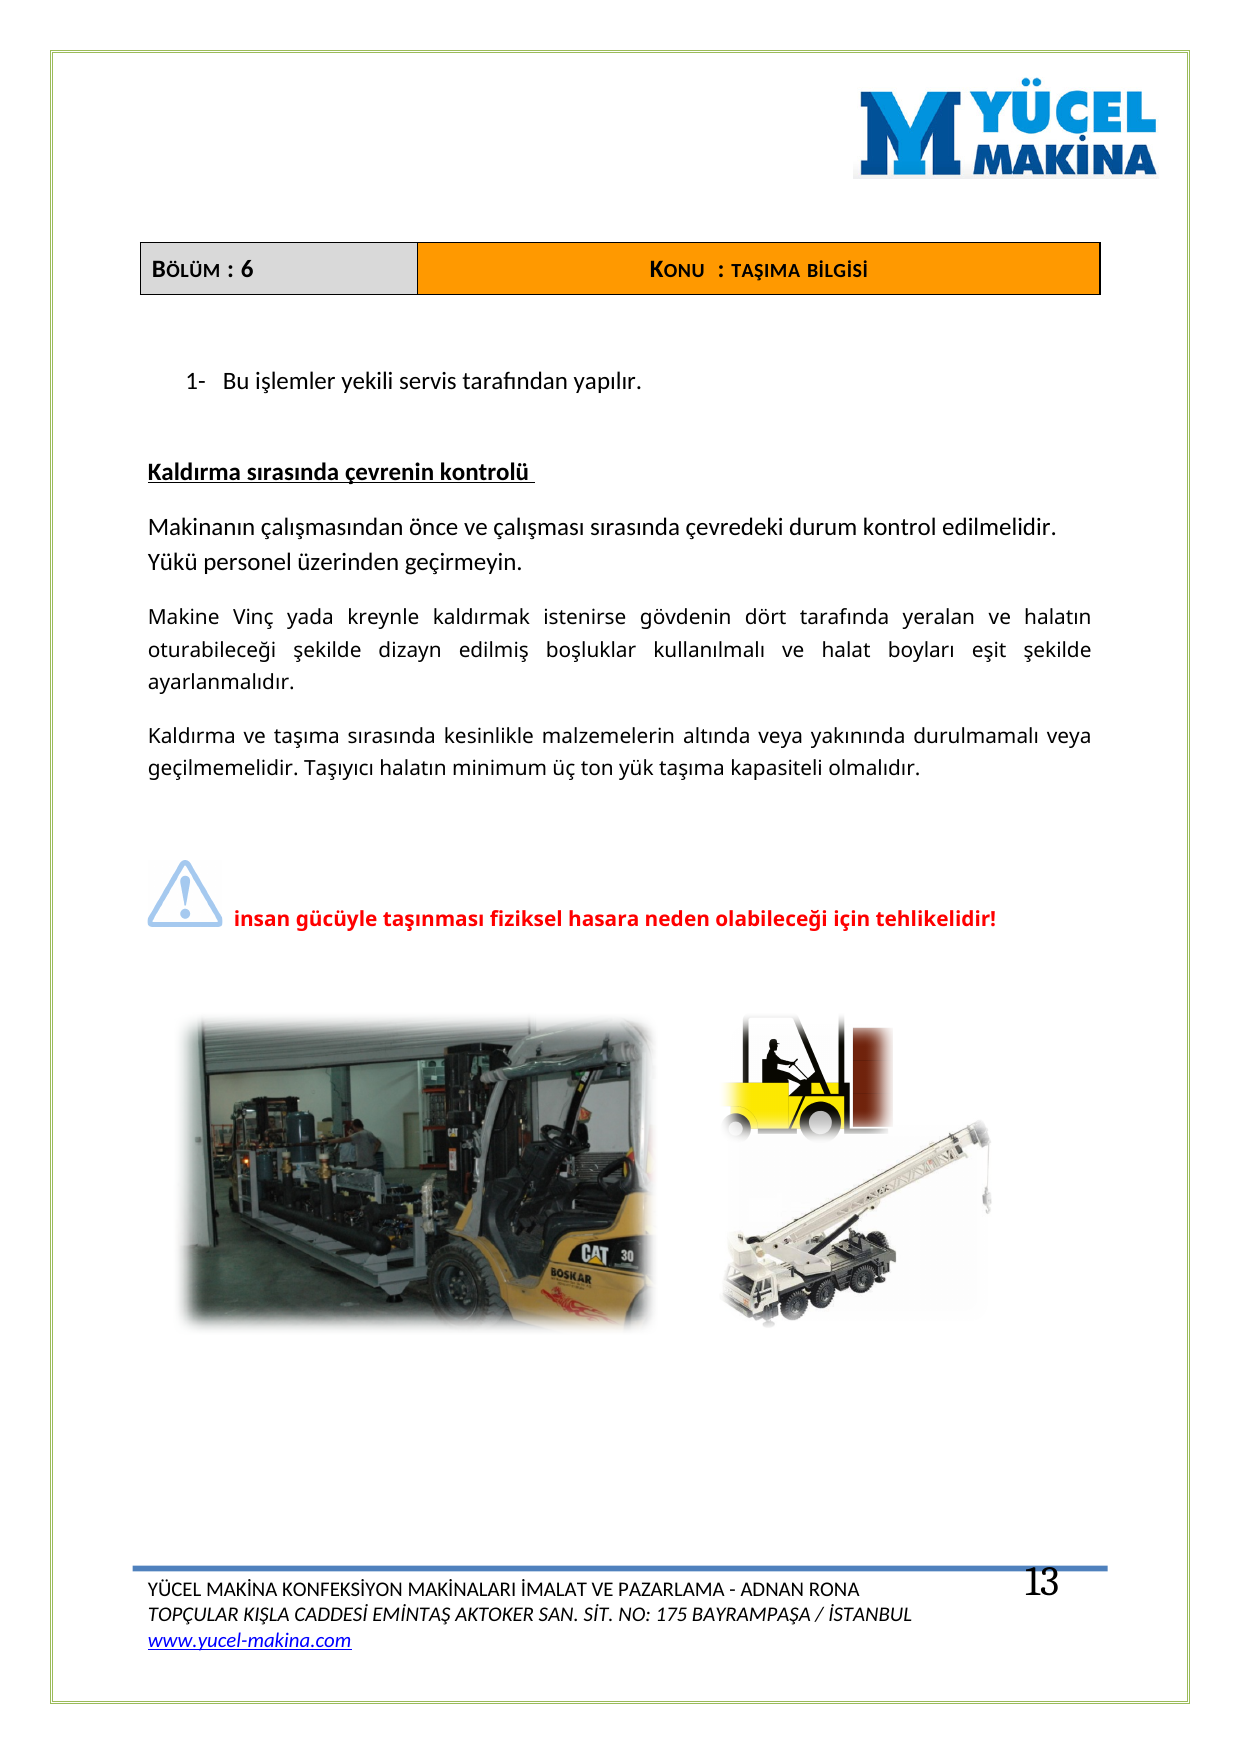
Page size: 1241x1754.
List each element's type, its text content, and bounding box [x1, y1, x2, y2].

text insan gücüyle taşınması fiziksel hasara neden olabileceği için tehlikelidir! [148, 860, 1093, 933]
text Kaldırma sırasında çevrenin kontrolü [148, 456, 1093, 486]
table_header Konu : taşıma bilgisi [418, 243, 1099, 294]
picture [147, 860, 223, 927]
text Makine Vinç yada kreynle kaldırmak istenirse gövdenin dört tarafında yeralan ve halatın oturabileceği şekilde dizayn edilmiş boşluklar kullanılmalı ve halat boyları eşit şekilde ayarlanmalıdır. [148, 602, 1093, 696]
picture [853, 77, 1160, 179]
picture [201, 1040, 630, 1307]
picture [744, 1141, 972, 1305]
text Kaldırma ve taşıma sırasında kesinlikle malzemelerin altında veya yakınında durulmamalı veya geçilmemelidir. Taşıyıcı halatın minimum üç ton yük taşıma kapasiteli olmalıdır. [148, 721, 1093, 782]
text Makinanın çalışmasından önce ve çalışması sırasında çevredeki durum kontrol edilmelidir. Yükü personel üzerinden geçirmeyin. [148, 511, 1093, 577]
list Bu işlemler yekili servis tarafından yapılır. [185, 365, 1093, 395]
table_header Bölüm : 6 [141, 243, 417, 294]
picture [747, 1041, 871, 1115]
